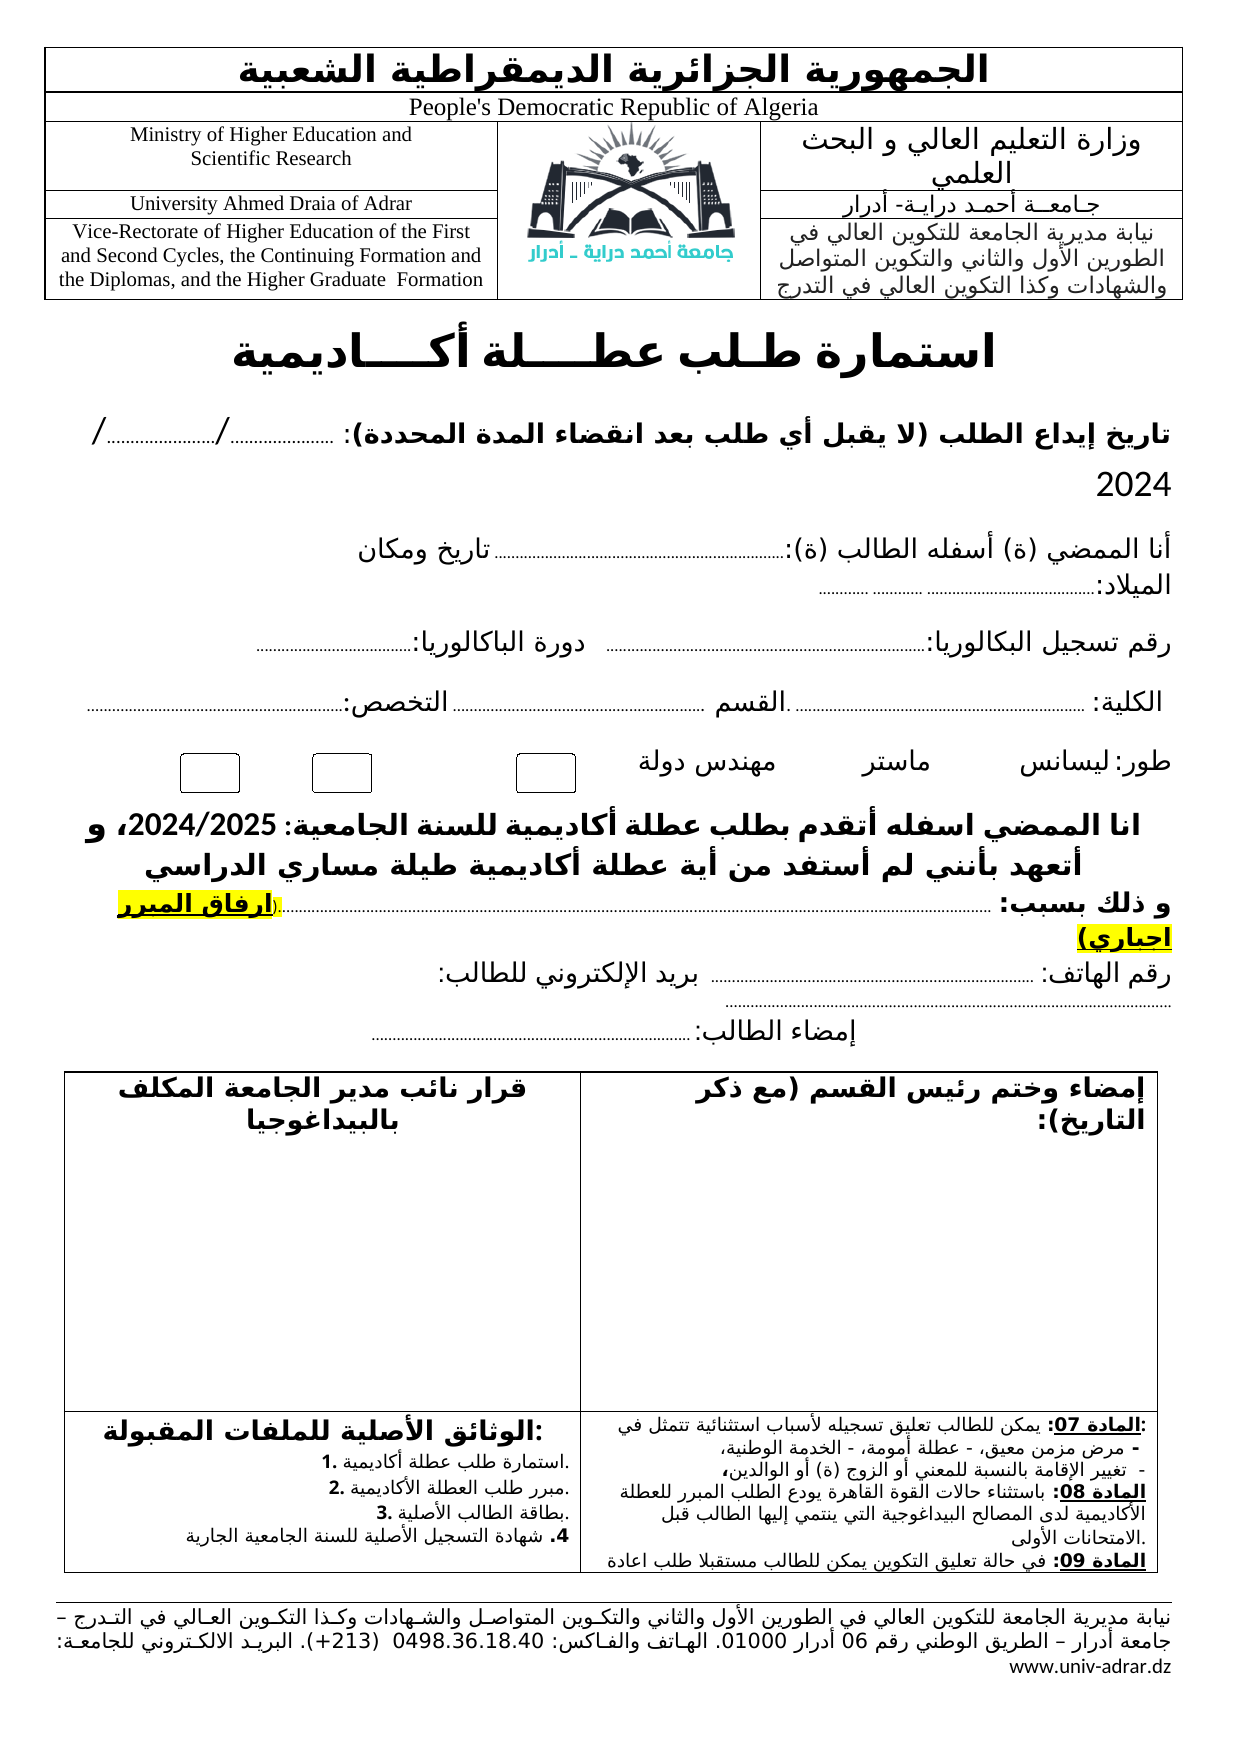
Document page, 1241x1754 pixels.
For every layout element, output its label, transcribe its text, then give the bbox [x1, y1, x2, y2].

table_header إمضاء وختم رئيس القسم (مع ذكر التاريخ): [581, 1073, 1157, 1411]
table_cell جـامعــة أحمـد درايـة- أدرار [761, 191, 1182, 218]
text إمضاء الطالب: ............................................................................ [56, 1015, 1172, 1046]
text استمارة طـلب عطــــلة أكــــاديمية [56, 325, 1172, 378]
table_cell People's Democratic Republic of Algeria [46, 93, 1182, 121]
text الكلية: ..................................................................... .القسم ............................................................ التخصص:............................................................. [56, 683, 1172, 719]
table_cell وزارة التعليم العالي و البحث العلمي [761, 122, 1182, 190]
text رقم الهاتف: ............................................................................. بريد الإلكتروني للطالب: ........................................................................................................... [56, 957, 1172, 1012]
text تاريخ إيداع الطلب (لا يقبل أي طلب بعد انقضاء المدة المحددة): ....................../......................./2024 [56, 407, 1172, 505]
text أنا الممضي (ة) أسفله الطالب (ة):..................................................................... تاريخ ومكان الميلاد:........................................ ............ ............ [56, 533, 1172, 601]
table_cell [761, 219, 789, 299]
table_cell Vice-Rectorate of Higher Education of the First and Second Cycles, the Continuing Formation and the Diplomas, and the Higher Graduate Formation [46, 219, 497, 299]
text و ذلك بسبب: ..........................................................................................................................................................................(ارفاق المبرر اجباري) [56, 888, 1172, 953]
picture [508, 122, 749, 268]
table_cell [498, 122, 760, 299]
text طور: ليسانس ماستر مهندس دولة [56, 745, 1172, 777]
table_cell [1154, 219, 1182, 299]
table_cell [65, 1412, 580, 1572]
table_cell University Ahmed Draia of Adrar [46, 191, 497, 218]
text رقم تسجيل البكالوريا:............................................................................ دورة الباكالوريا:..................................... [56, 626, 1172, 658]
table_cell Ministry of Higher Education and Scientific Research [46, 122, 497, 190]
table_header الجمهورية الجزائرية الديمقراطية الشعبية [46, 48, 1182, 91]
text انا الممضي اسفله أتقدم بطلب عطلة أكاديمية للسنة الجامعية: 2024/2025، و أتعهد بأنني لم أستفد من أية عطلة أكاديمية طيلة مساري الدراسي [56, 803, 1172, 883]
table_header قرار نائب مدير الجامعة المكلف بالبيداغوجيا [65, 1073, 580, 1411]
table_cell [581, 1412, 1157, 1572]
